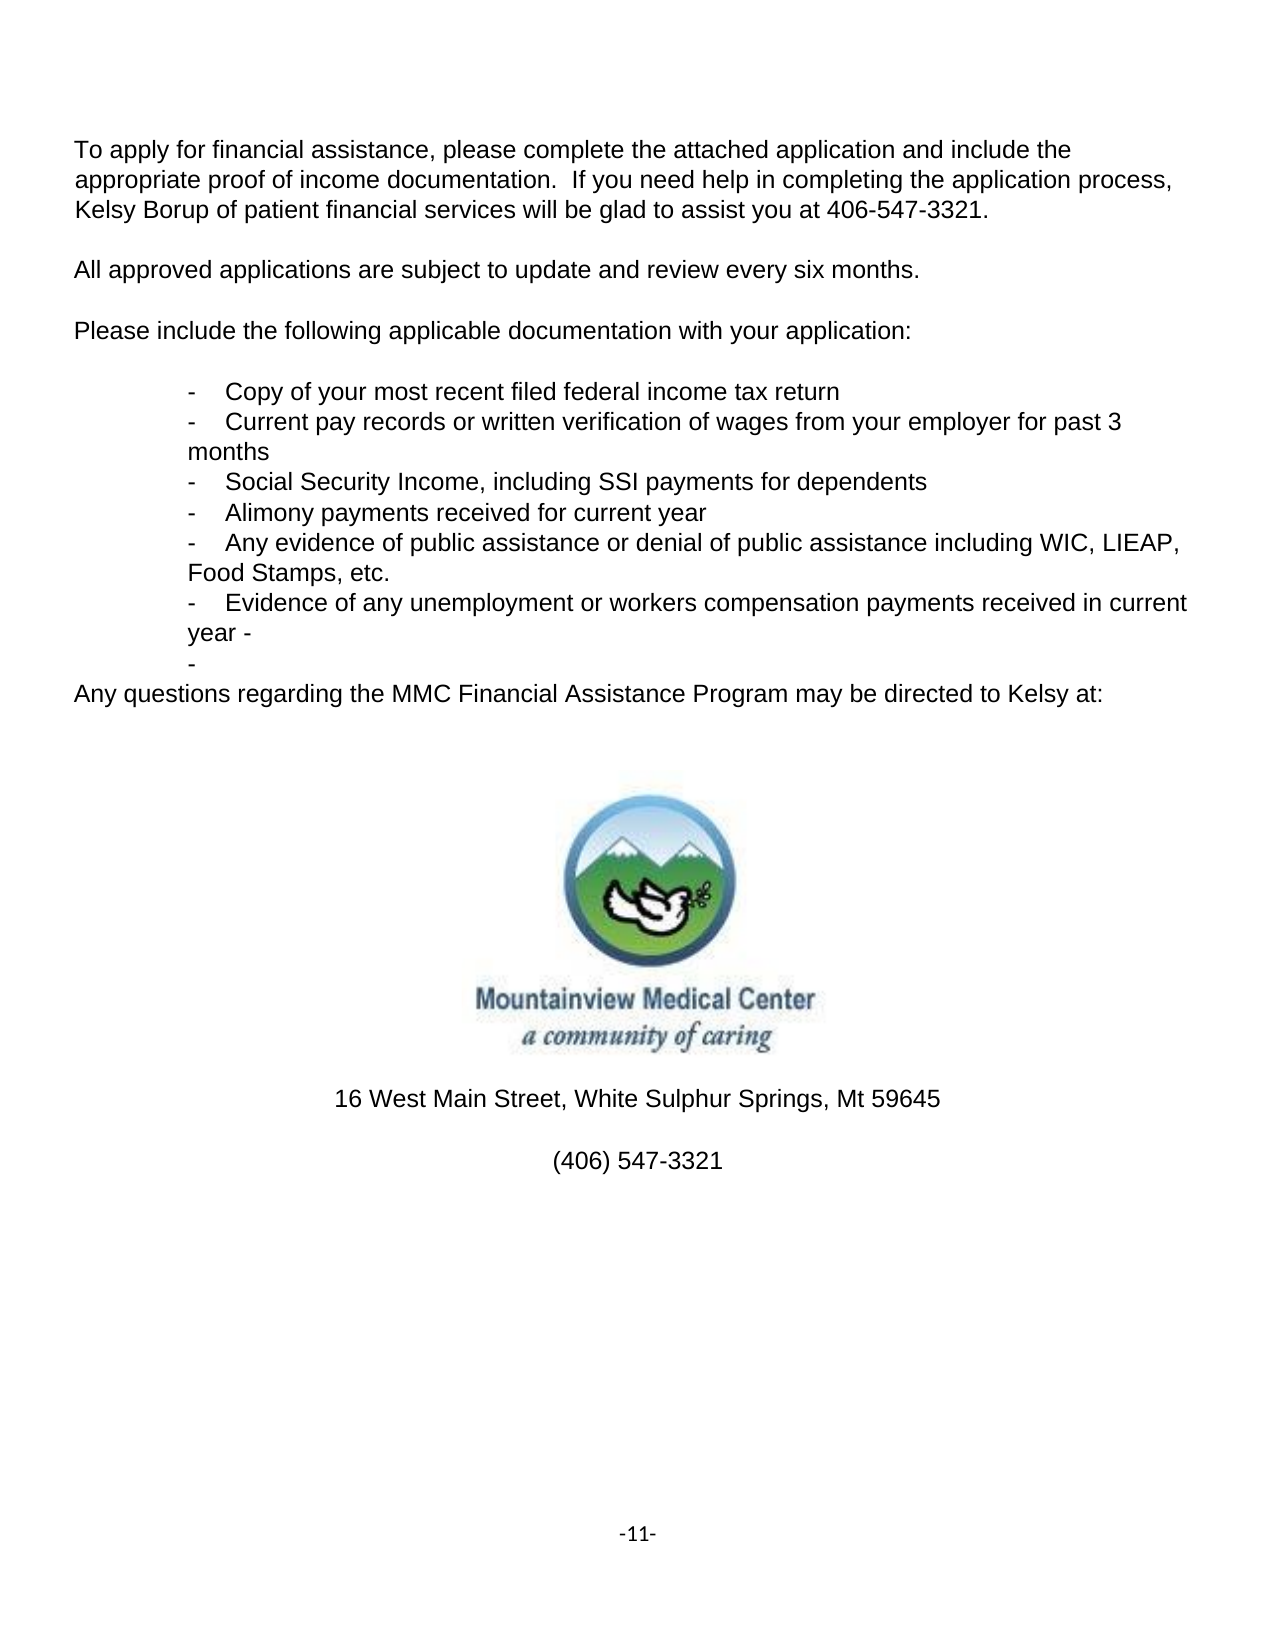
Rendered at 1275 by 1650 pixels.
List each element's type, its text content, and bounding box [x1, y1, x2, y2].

text 16 West Main Street, White Sulphur Springs, Mt 59645 [76, 1084, 1200, 1113]
list Copy of your most recent filed federal income tax return [187, 377, 1200, 405]
list Any evidence of public assistance or denial of public assistance including WIC, LIEAP, Food Stamps, etc. [187, 528, 1200, 587]
list Current pay records or written verification of wages from your employer for past 3 months [187, 407, 1200, 466]
list Alimony payments received for current year [187, 498, 1200, 526]
text (406) 547-3321 [76, 1146, 1200, 1174]
list Evidence of any unemployment or workers compensation payments received in current year - [187, 588, 1200, 647]
text All approved applications are subject to update and review every six months. [73, 255, 1200, 284]
text To apply for financial assistance, please complete the attached application and include the appropriate proof of income documentation. If you need help in completing the application process, Kelsy Borup of patient financial services will be glad to assist you at 406-547-3321. [73, 135, 1200, 223]
text Please include the following applicable documentation with your application: [73, 316, 1200, 344]
list Social Security Income, including SSI payments for dependents [187, 467, 1200, 496]
picture [461, 770, 828, 1083]
text Any questions regarding the MMC Financial Assistance Program may be directed to Kelsy at: [73, 679, 1200, 708]
